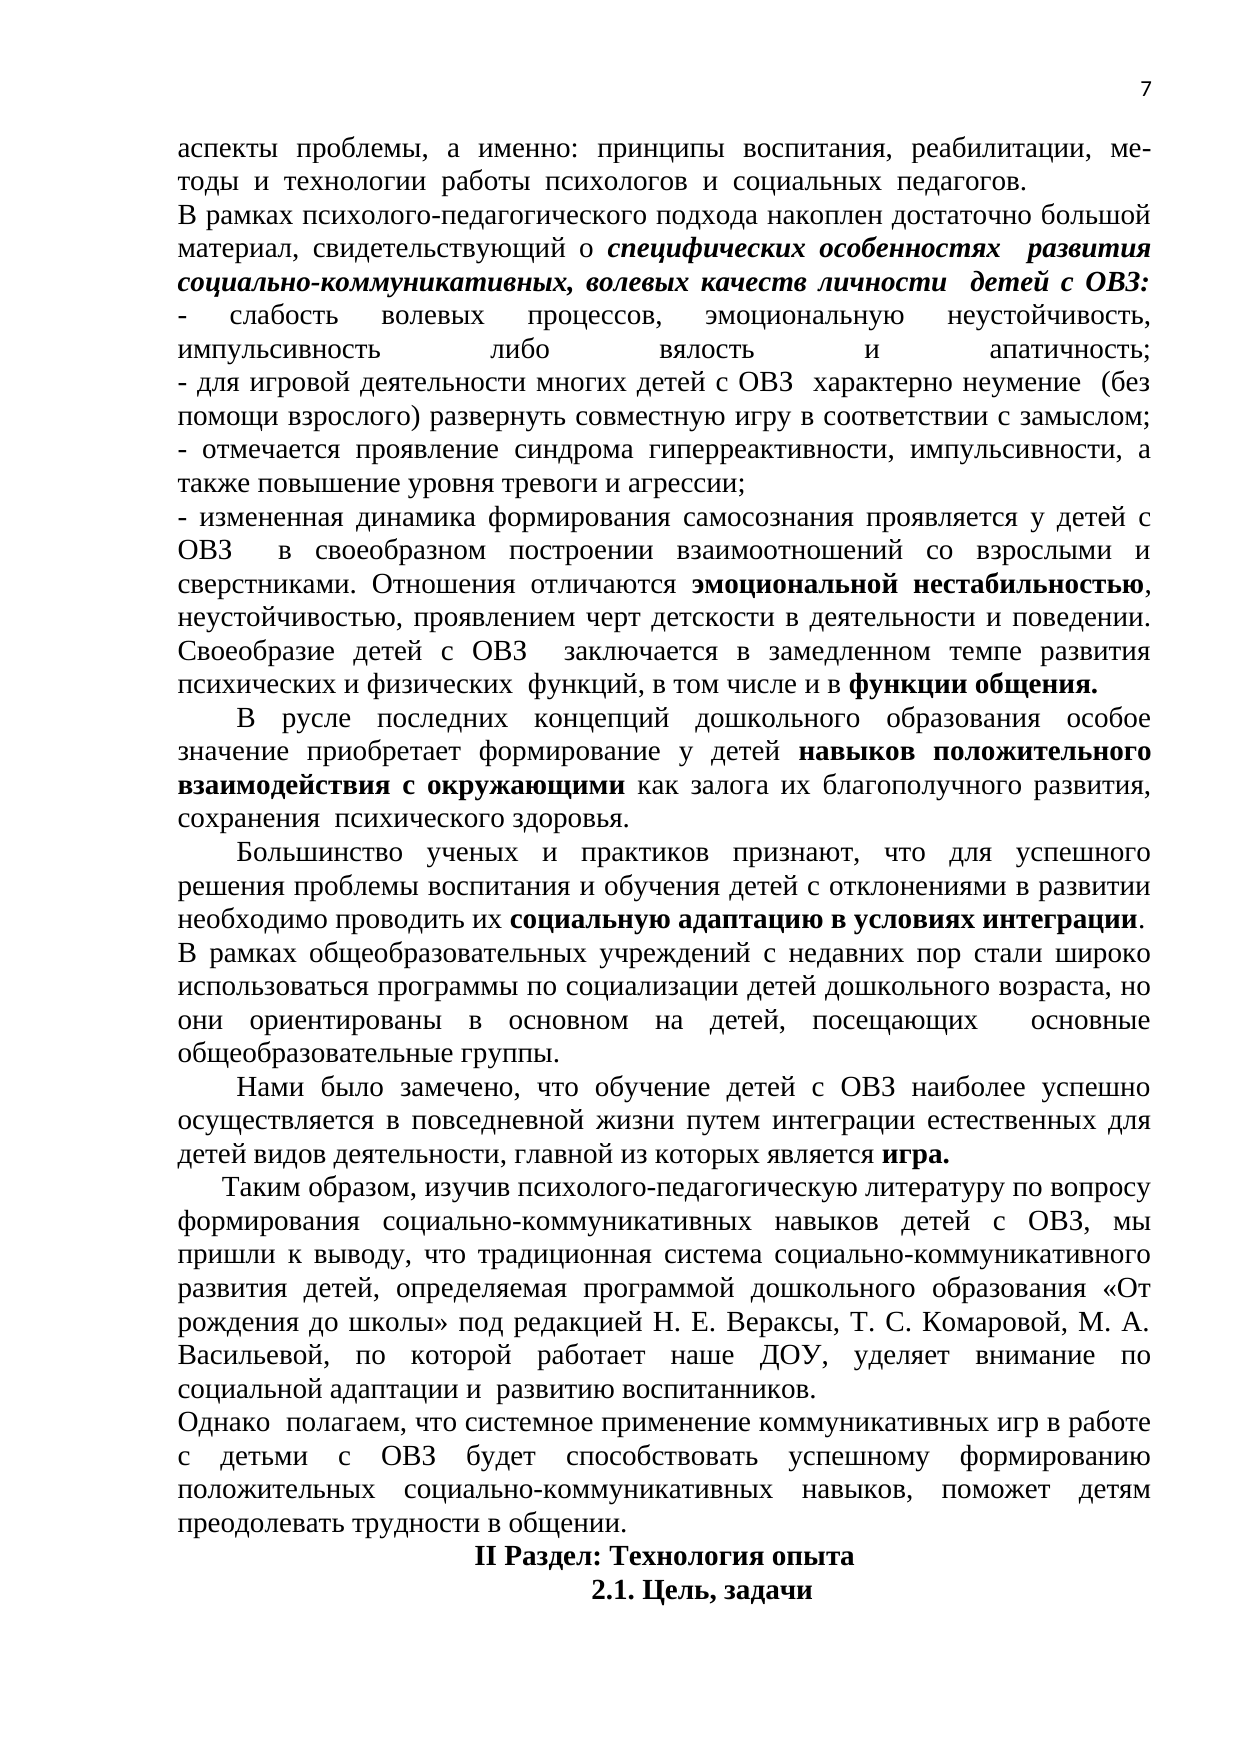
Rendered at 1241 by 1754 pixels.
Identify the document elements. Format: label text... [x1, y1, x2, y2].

text II Раздел: Технология опыта [177, 1538, 1152, 1572]
text Однако полагаем, что системное применение коммуникативных игр в работе с детьми с ОВЗ будет способствовать успешному формированию положительных социально-коммуникативных навыков, поможет детям преодолевать трудности в общении. [177, 1404, 1152, 1538]
text - измененная динамика формирования самосознания проявляется у детей с ОВЗ в своеобразном построении взаимоотношений со взрослыми и сверстниками. Отношения отличаются эмоциональной нестабильностью, неустойчивостью, проявлением черт детскости в деятельности и поведении. Своеобразие детей с ОВЗ заключается в замедленном темпе развития психических и физических функций, в том числе и в функции общения. [177, 499, 1152, 700]
text В русле последних концепций дошкольного образования особое значение приобретает формирование у детей навыков положительного взаимодействия с окружающими как залога их благополучного развития, сохранения психического здоровья. [177, 700, 1152, 834]
text В рамках общеобразовательных учреждений с недавних пор стали широко использоваться программы по социализации детей дошкольного возраста, но они ориентированы в основном на детей, посещающих основные общеобразовательные группы. [177, 935, 1152, 1069]
text В рамках психолого-педагогического подхода накоплен достаточно большой материал, свидетельствующий о специфических особенностях развития социально-коммуникативных, волевых качеств личности детей с ОВЗ: - слабость волевых процессов, эмоциональную неустойчивость, импульсивность либо вялость и апатичность; - для игровой деятельности многих детей с ОВЗ характерно неумение (без помощи взрослого) развернуть совместную игру в соответствии с замыслом; - отмечается проявление синдрома гиперреактивности, импульсивности, а также повышение уровня тревоги и агрессии; [177, 197, 1152, 499]
text Нами было замечено, что обучение детей с ОВЗ наиболее успешно осуществляется в повседневной жизни путем интеграции естественных для детей видов деятельности, главной из которых является игра. [177, 1069, 1152, 1169]
text Таким образом, изучив психолого-педагогическую литературу по вопросу формирования социально-коммуникативных навыков детей с ОВЗ, мы пришли к выводу, что традиционная система социально-коммуникативного развития детей, определяемая программой дошкольного образования «От рождения до школы» под редакцией Н. Е. Вераксы, Т. С. Комаровой, М. А. Васильевой, по которой работает наше ДОУ, уделяет внимание по социальной адаптации и развитию воспитанников. [177, 1169, 1152, 1404]
text Большинство ученых и практиков признают, что для успешного решения проблемы воспитания и обучения детей с отклонениями в развитии необходимо проводить их социальную адаптацию в условиях интеграции. [177, 834, 1152, 935]
text аспекты проблемы, а именно: принципы воспитания, реабилитации, ме-тоды и технологии работы психологов и социальных педагогов. [1027, 130, 1152, 197]
text 2.1. Цель, задачи [252, 1572, 1152, 1606]
